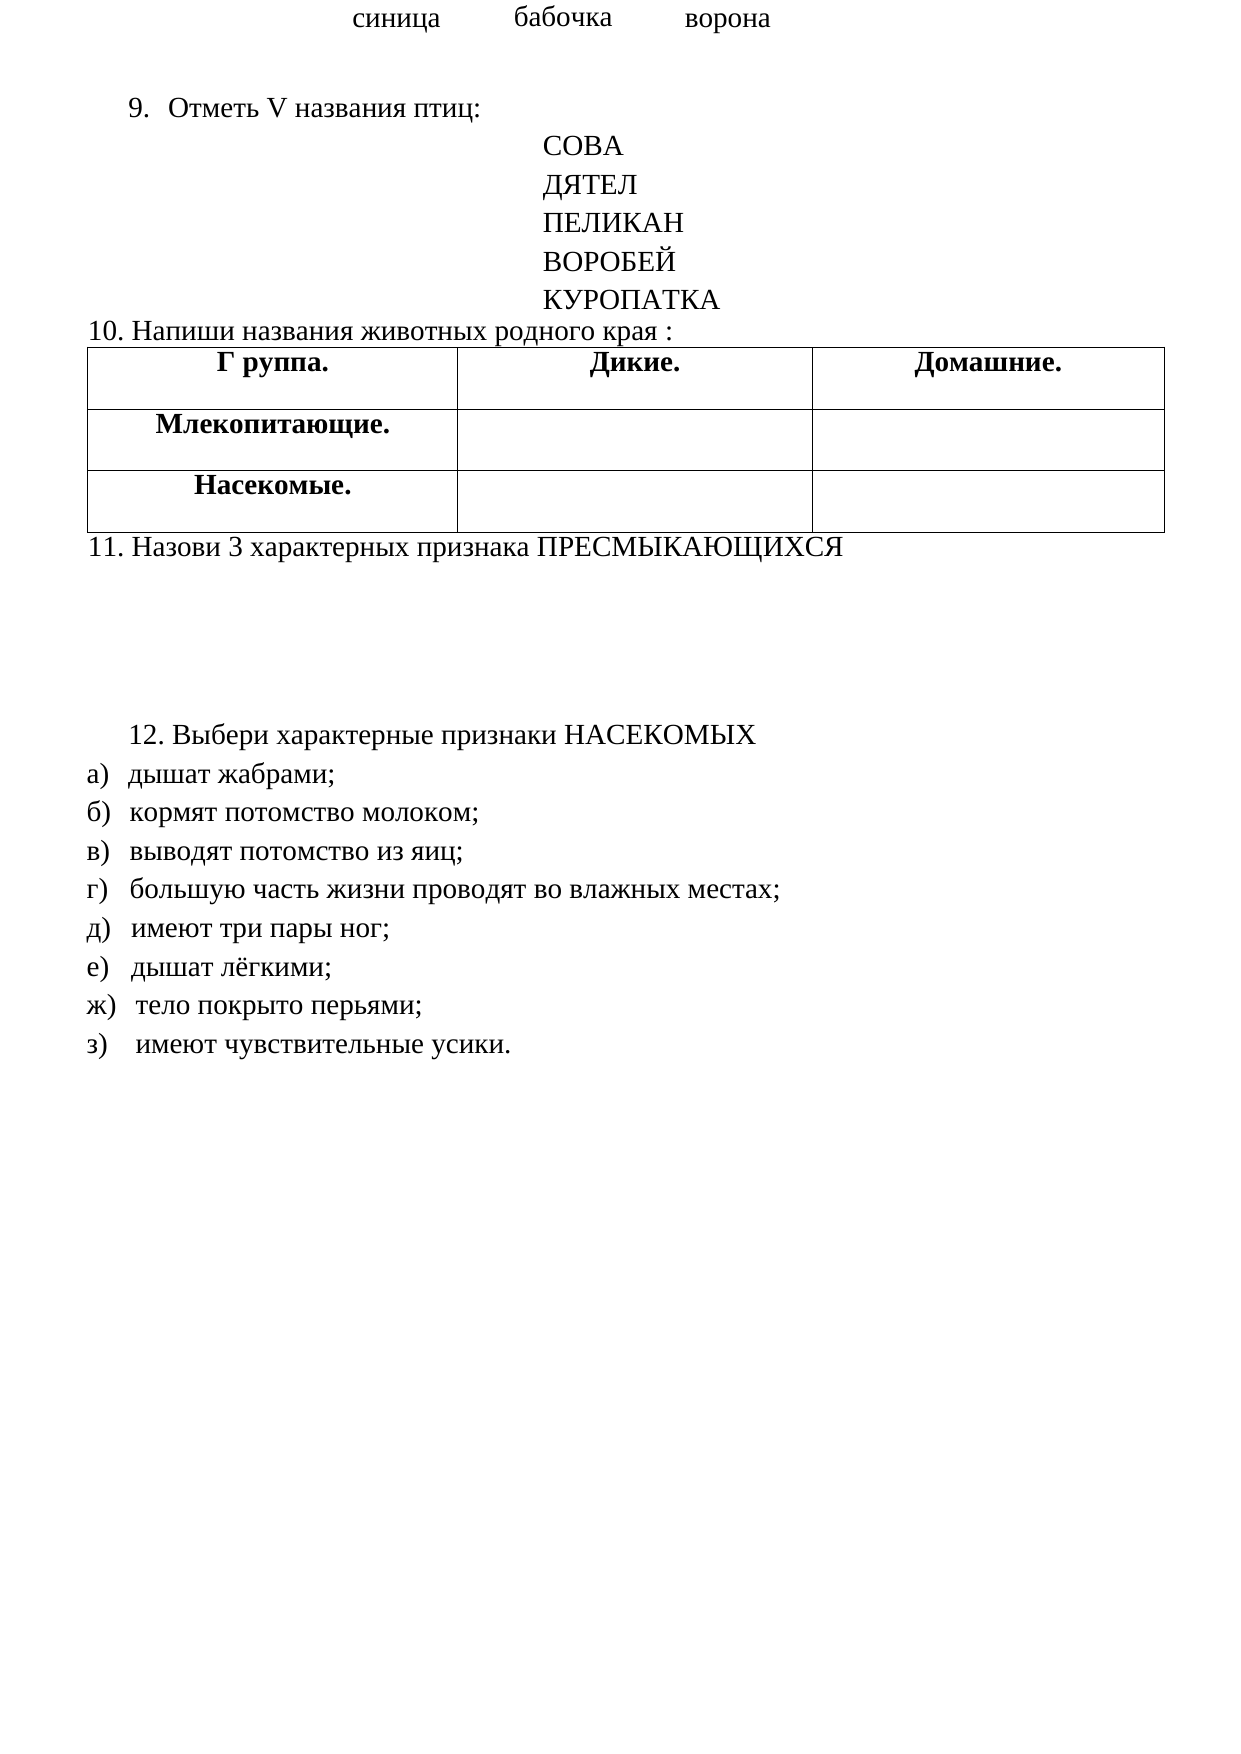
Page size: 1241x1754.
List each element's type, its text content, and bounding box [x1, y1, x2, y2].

table_cell [813, 410, 1164, 470]
text а) дышат жабрами; [86, 752, 1166, 791]
text з) имеют чувствительные усики. [86, 1022, 1166, 1061]
table_cell [458, 410, 812, 470]
text ПЕЛИКАН [543, 202, 1166, 240]
text 10. Напиши названия животных родного края : [88, 317, 1164, 347]
text в) выводят потомство из яиц; [86, 829, 1166, 868]
list Отметь V названия птиц: [128, 86, 1166, 125]
table_cell [458, 471, 812, 532]
table_cell Насекомые. [88, 471, 457, 532]
text ВОРОБЕЙ [543, 240, 1166, 279]
text 11. Назови 3 характерных признака ПРЕСМЫКАЮЩИХСЯ [88, 533, 1164, 562]
text е) дышат лёгкими; [86, 945, 1166, 984]
text 12. Выбери характерные признаки НАСЕКОМЫХ [128, 714, 1166, 752]
text б) кормят потомство молоком; [86, 791, 1166, 829]
text д) имеют три пары ног; [86, 907, 1166, 945]
table_cell Млекопитающие. [88, 410, 457, 470]
text ж) тело покрыто перьями; [86, 984, 1166, 1022]
table_header Г руппа. [88, 348, 457, 409]
table_header Домашние. [813, 348, 1164, 409]
table_cell [813, 471, 1164, 532]
text СОВА [543, 125, 1166, 163]
text ДЯТЕЛ [543, 163, 1166, 202]
text КУРОПАТКА [543, 279, 1166, 317]
text г) большую часть жизни проводят во влажных местах; [86, 868, 1166, 907]
table_header Дикие. [458, 348, 812, 409]
